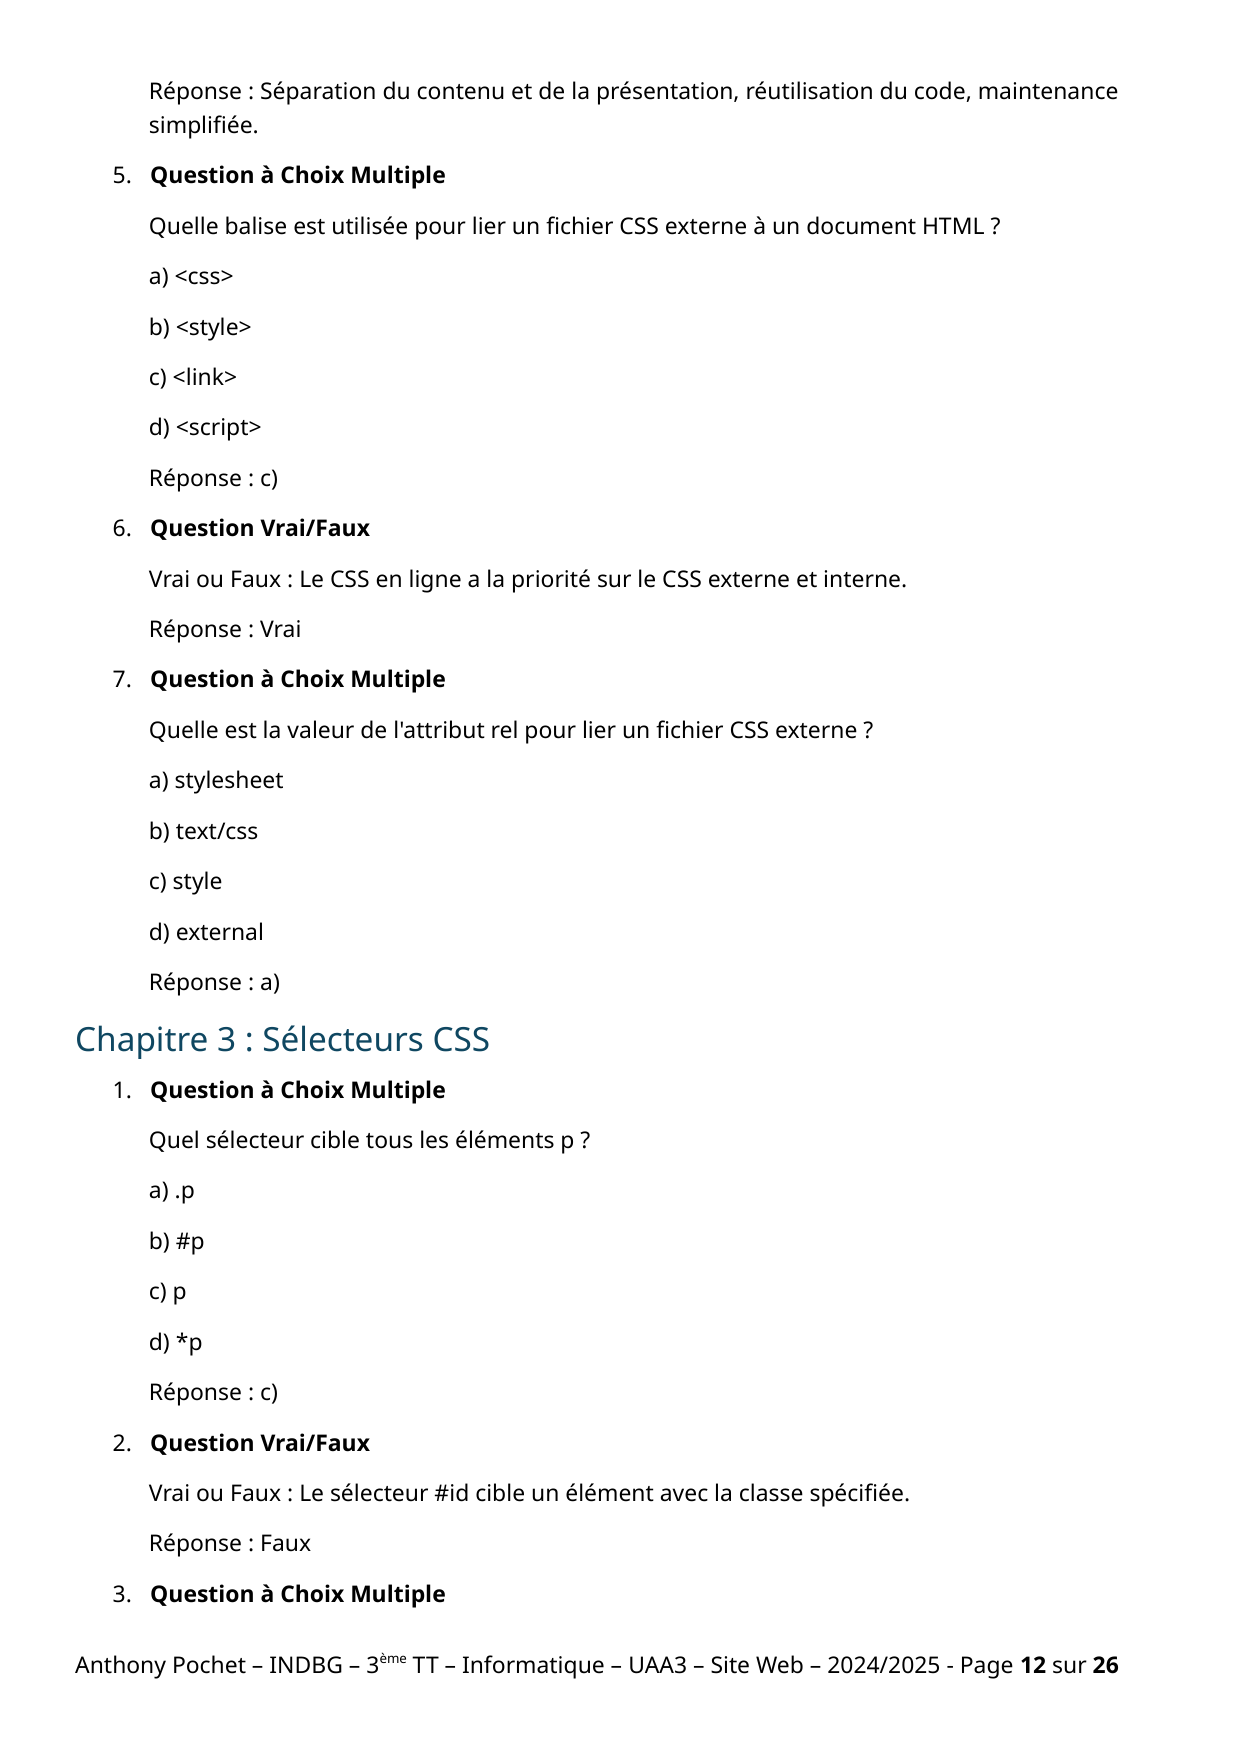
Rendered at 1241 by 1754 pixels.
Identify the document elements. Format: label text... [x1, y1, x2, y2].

text Quel sélecteur cible tous les éléments p ? [149, 1124, 1165, 1155]
list Question à Choix Multiple [112, 1578, 1165, 1609]
text Réponse : c) [149, 1376, 1165, 1407]
text Quelle est la valeur de l'attribut rel pour lier un fichier CSS externe ? [149, 714, 1165, 745]
text d) <script> [149, 411, 1165, 442]
text Réponse : c) [149, 462, 1165, 493]
subtitle Chapitre 3 : Sélecteurs CSS [75, 1016, 1165, 1062]
list Question à Choix Multiple [112, 663, 1165, 694]
text b) <style> [149, 310, 1165, 342]
text b) text/css [149, 814, 1165, 846]
list Question Vrai/Faux [112, 1426, 1165, 1458]
text d) *p [149, 1326, 1165, 1357]
text Réponse : Vrai [149, 613, 1165, 644]
list Question à Choix Multiple [112, 1073, 1165, 1105]
list Question à Choix Multiple [112, 159, 1165, 190]
text a) stylesheet [149, 764, 1165, 795]
text d) external [149, 915, 1165, 947]
text Réponse : Faux [149, 1527, 1165, 1558]
text c) <link> [149, 361, 1165, 392]
text Vrai ou Faux : Le CSS en ligne a la priorité sur le CSS externe et interne. [149, 562, 1165, 594]
text c) style [149, 865, 1165, 896]
text Réponse : a) [149, 966, 1165, 997]
list Question Vrai/Faux [112, 512, 1165, 543]
text a) .p [149, 1174, 1165, 1206]
text c) p [149, 1275, 1165, 1306]
text Quelle balise est utilisée pour lier un fichier CSS externe à un document HTML ? [149, 209, 1165, 241]
text Vrai ou Faux : Le sélecteur #id cible un élément avec la classe spécifiée. [149, 1477, 1165, 1508]
text a) <css> [149, 260, 1165, 291]
text Réponse : Séparation du contenu et de la présentation, réutilisation du code, maintenance simplifiée. [149, 75, 1165, 140]
text b) #p [149, 1225, 1165, 1256]
